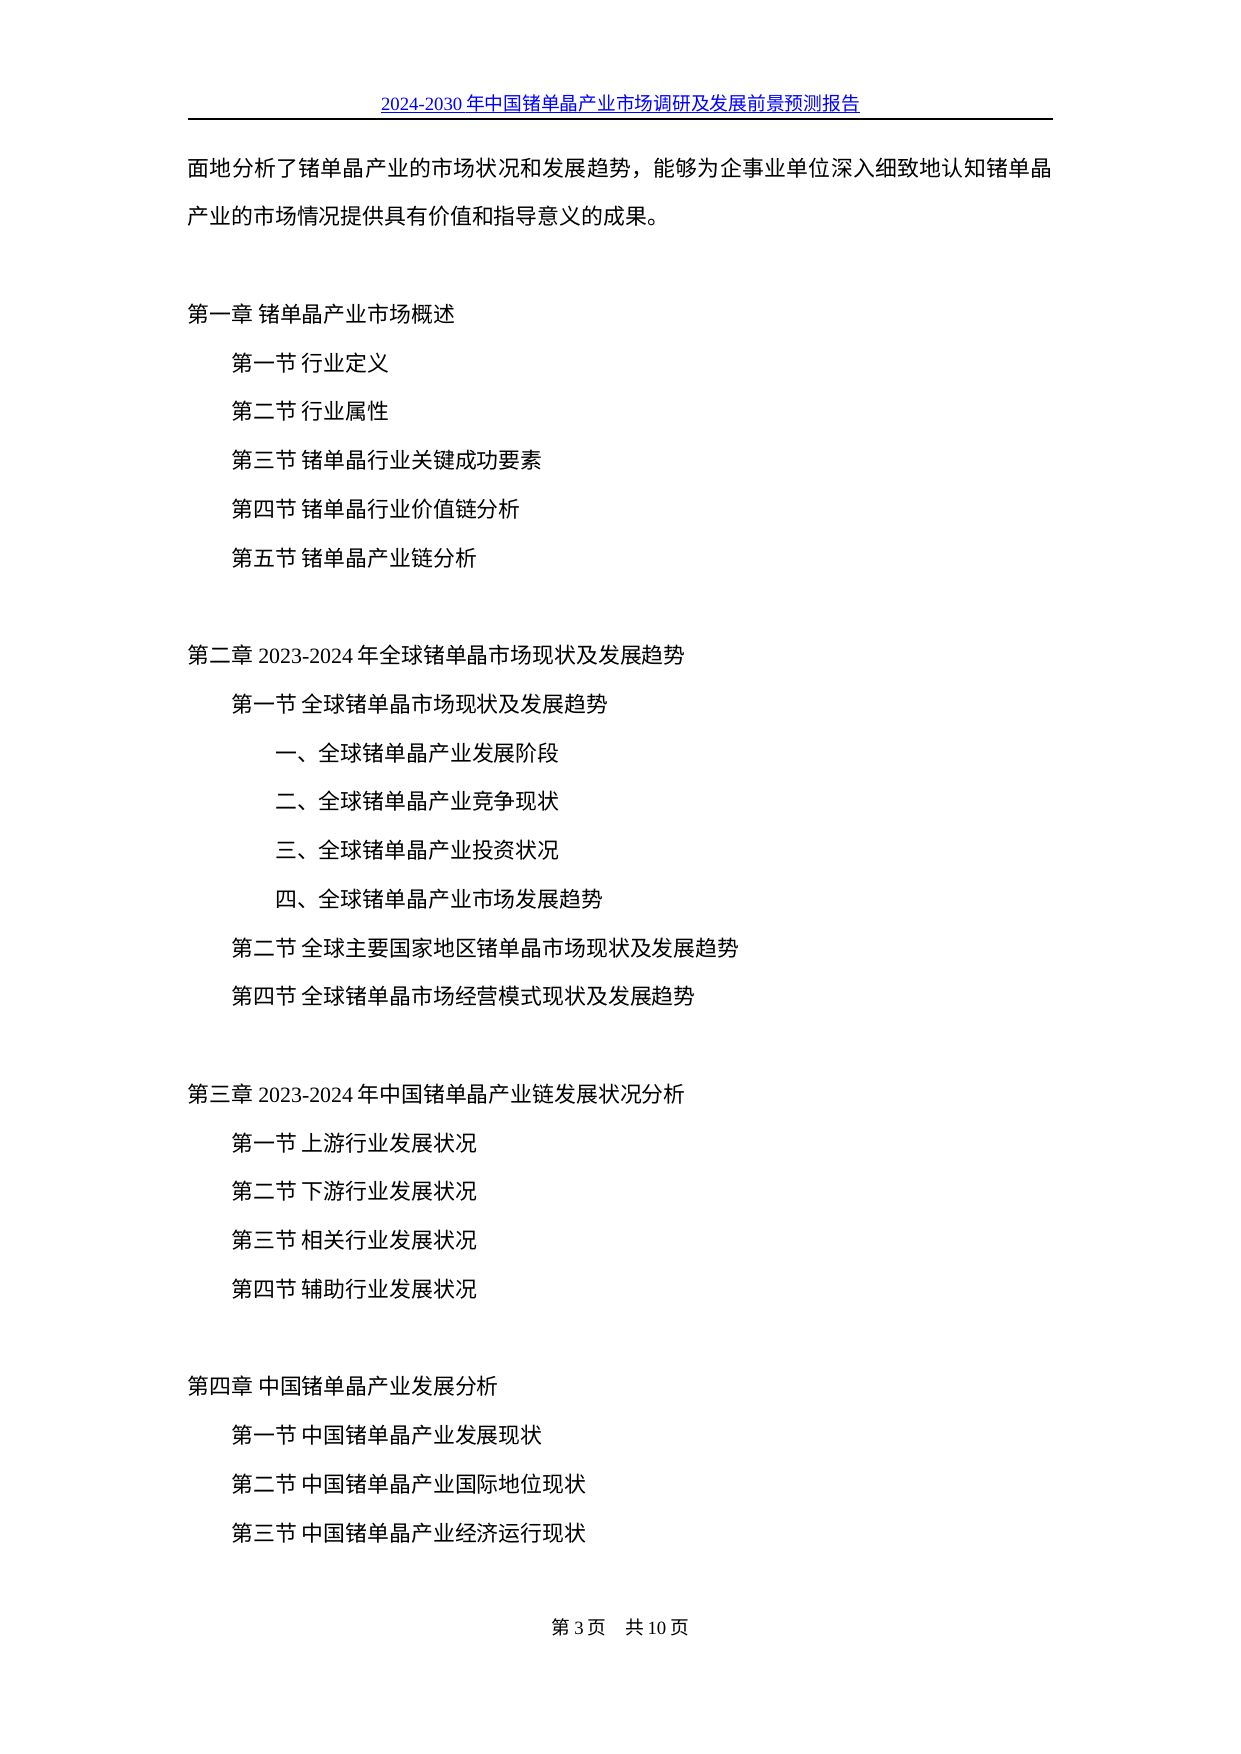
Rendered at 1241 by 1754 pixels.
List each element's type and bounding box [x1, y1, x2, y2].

text [187, 150, 1053, 1548]
